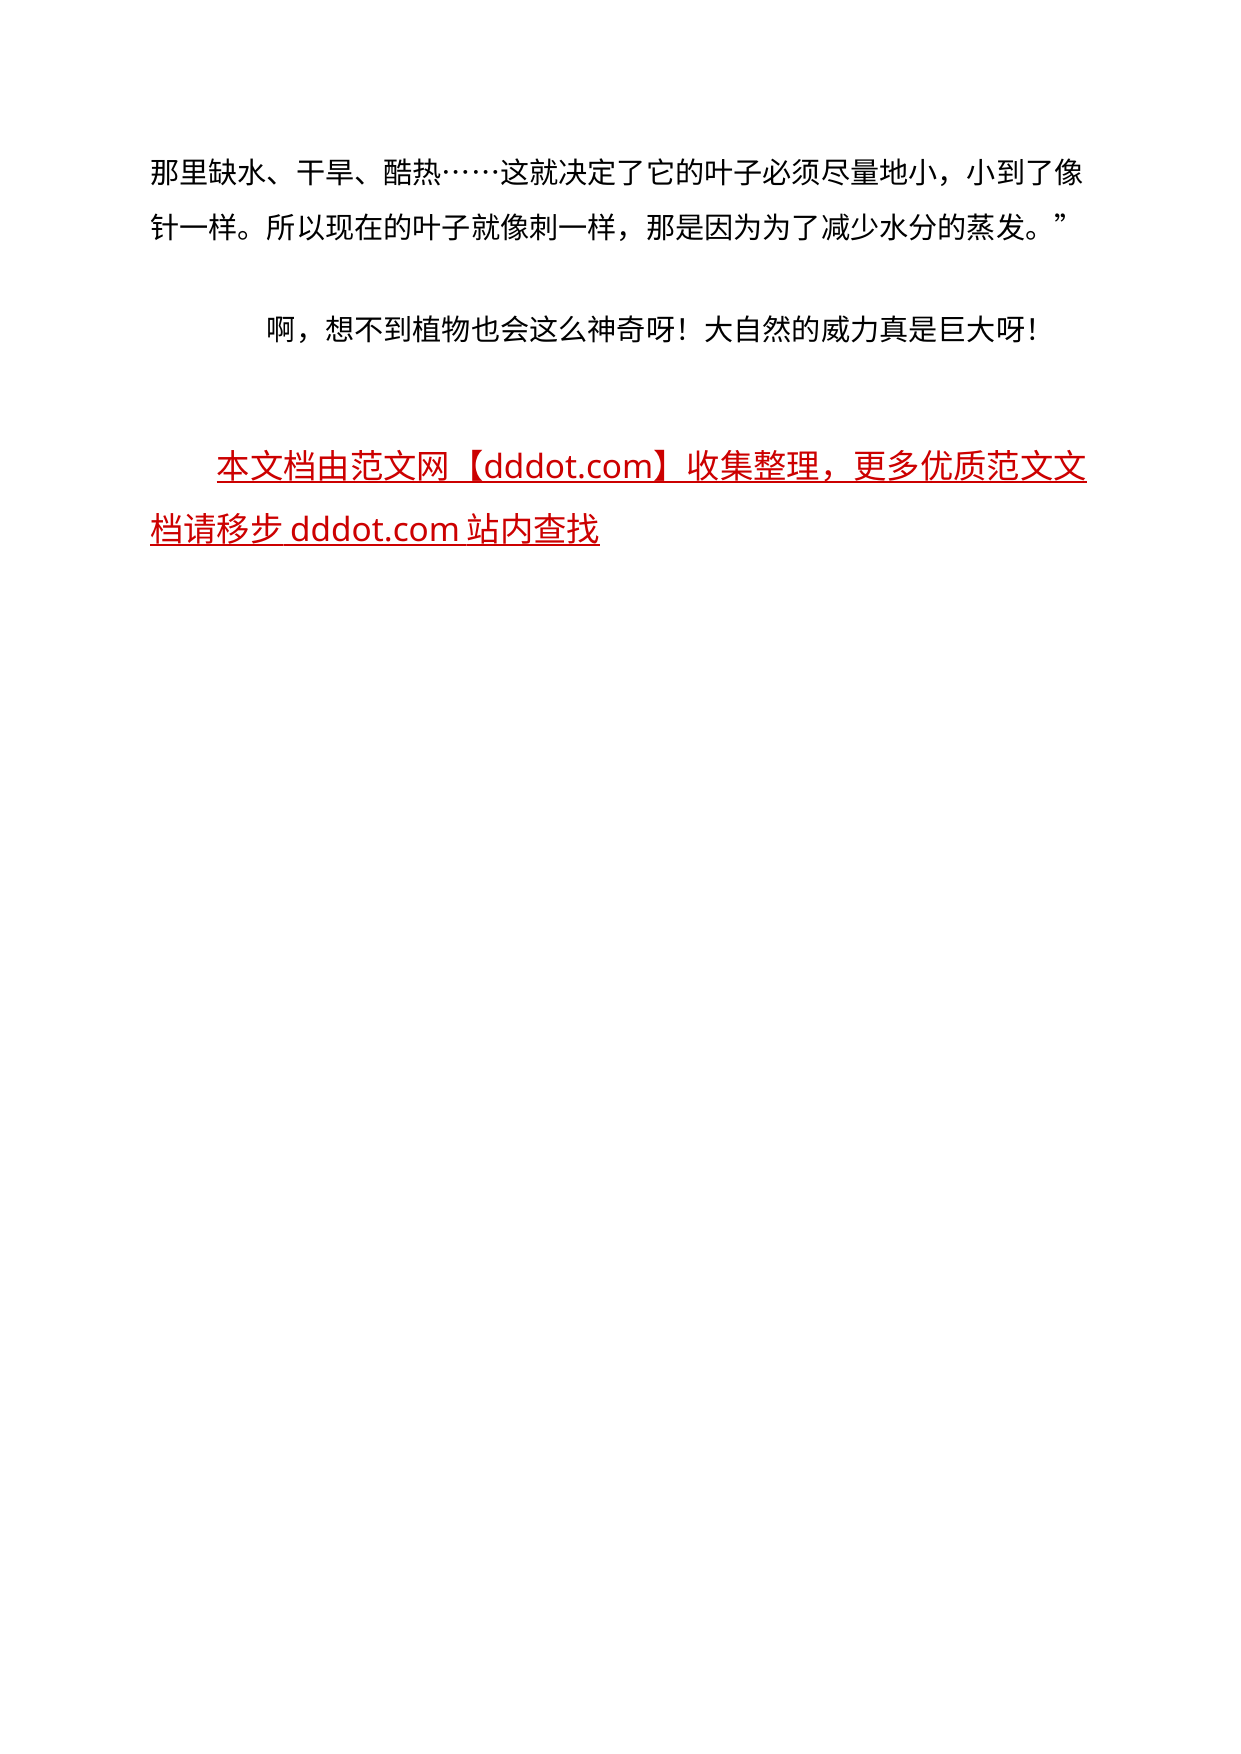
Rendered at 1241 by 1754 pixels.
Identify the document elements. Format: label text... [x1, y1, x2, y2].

text 啊，想不到植物也会这么神奇呀！大自然的威力真是巨大呀！ [150, 307, 1090, 349]
text 本文档由范文网【dddot.com】收集整理，更多优质范文文档请移步dddot.com站内查找 [150, 440, 1090, 551]
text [150, 150, 1090, 247]
